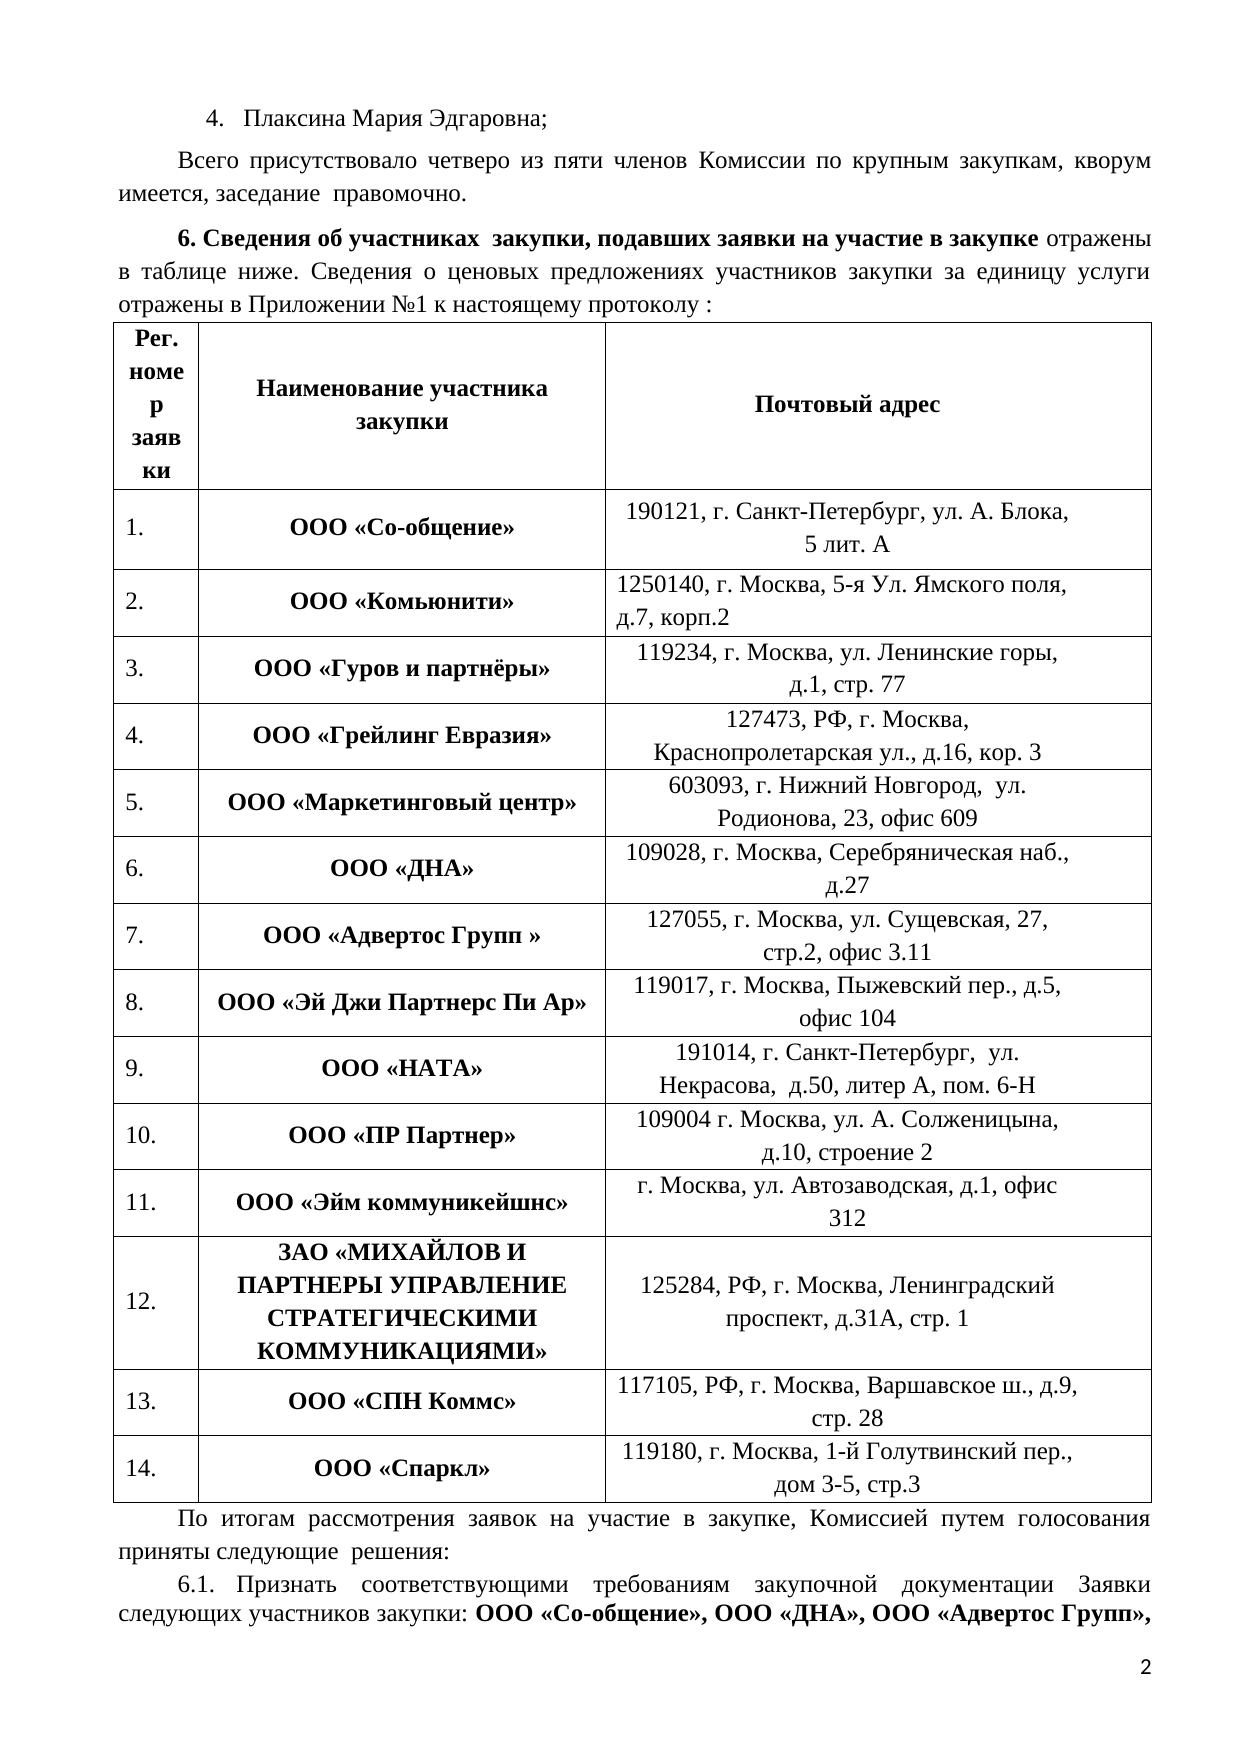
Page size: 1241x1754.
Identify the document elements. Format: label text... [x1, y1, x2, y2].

text По итогам рассмотрения заявок на участие в закупке, Комиссией путем голосования приняты следующие решения: [118, 1503, 1152, 1565]
table_cell 109028, г. Москва, Серебряническая наб., д.27 [606, 837, 1151, 903]
table_cell [114, 1370, 198, 1435]
table_cell [114, 904, 198, 969]
table_cell ООО «Эйм коммуникейшнс» [199, 1170, 605, 1236]
table_header Рег. номер заявки [114, 323, 198, 488]
table_cell ООО «ПР Партнер» [199, 1104, 605, 1169]
table_cell ООО «НАТА» [199, 1037, 605, 1103]
text Всего присутствовало четверо из пяти членов Комиссии по крупным закупкам, кворум имеется, заседание правомочно. [118, 145, 1152, 206]
table_cell ООО «Эй Джи Партнерс Пи Ар» [199, 970, 605, 1036]
table_cell ООО «Гуров и партнёры» [199, 637, 605, 703]
text 6. Сведения об участниках закупки, подавших заявки на участие в закупке отражены в таблице ниже. Сведения о ценовых предложениях участников закупки за единицу услуги отражены в Приложении №1 к настоящему протоколу : [118, 223, 1152, 318]
table_cell ООО «Маркетинговый центр» [199, 770, 605, 836]
table_cell ООО «Со-общение» [199, 490, 605, 568]
table_cell 119180, г. Москва, 1-й Голутвинский пер., дом 3-5, стр.3 [606, 1436, 1151, 1502]
table_cell г. Москва, ул. Автозаводская, д.1, офис 312 [606, 1170, 1151, 1236]
table_cell [114, 1037, 198, 1103]
table_cell [114, 1237, 198, 1369]
table_cell ООО «ДНА» [199, 837, 605, 903]
table_cell [114, 970, 198, 1036]
table_cell 117105, РФ, г. Москва, Варшавское ш., д.9, стр. 28 [606, 1370, 1151, 1435]
table_cell 127473, РФ, г. Москва, Краснопролетарская ул., д.16, кор. 3 [606, 704, 1151, 769]
table_header Наименование участника закупки [199, 323, 605, 488]
table_cell [114, 1104, 198, 1169]
table_cell 125284, РФ, г. Москва, Ленинградский проспект, д.31А, стр. 1 [606, 1237, 1151, 1369]
table_cell 109004 г. Москва, ул. А. Солженицына, д.10, строение 2 [606, 1104, 1151, 1169]
table_cell ЗАО «МИХАЙЛОВ И ПАРТНЕРЫ УПРАВЛЕНИЕ СТРАТЕГИЧЕСКИМИ КОММУНИКАЦИЯМИ» [199, 1237, 605, 1369]
table_cell 190121, г. Санкт-Петербург, ул. А. Блока, 5 лит. А [606, 490, 1151, 568]
table_cell [114, 704, 198, 769]
table_cell [114, 770, 198, 836]
table_header Почтовый адрес [606, 323, 1151, 488]
table_cell 127055, г. Москва, ул. Сущевская, 27, стр.2, офис 3.11 [606, 904, 1151, 969]
table_cell 3 [114, 637, 198, 703]
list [118, 1569, 1152, 1627]
table_cell ООО «Спаркл» [199, 1436, 605, 1502]
table_cell [114, 837, 198, 903]
table_cell 119017, г. Москва, Пыжевский пер., д.5, офис 104 [606, 970, 1151, 1036]
table_cell [114, 1436, 198, 1502]
table_cell ООО «Комьюнити» [199, 570, 605, 636]
table_cell ООО «СПН Коммс» [199, 1370, 605, 1435]
table_cell 2 [114, 570, 198, 636]
table_cell 1250140, г. Москва, 5-я Ул. Ямского поля, д.7, корп.2 [606, 570, 1151, 636]
table_cell 191014, г. Санкт-Петербург, ул. Некрасова, д.50, литер А, пом. 6-Н [606, 1037, 1151, 1103]
table_cell 1 [114, 490, 198, 568]
table_cell [114, 1170, 198, 1236]
list Плаксина Мария Эдгаровна; [206, 103, 1152, 132]
table_cell 603093, г. Нижний Новгород, ул. Родионова, 23, офис 609 [606, 770, 1151, 836]
table_cell 119234, г. Москва, ул. Ленинские горы, д.1, стр. 77 [606, 637, 1151, 703]
table_cell ООО «Грейлинг Евразия» [199, 704, 605, 769]
table_cell ООО «Адвертос Групп » [199, 904, 605, 969]
